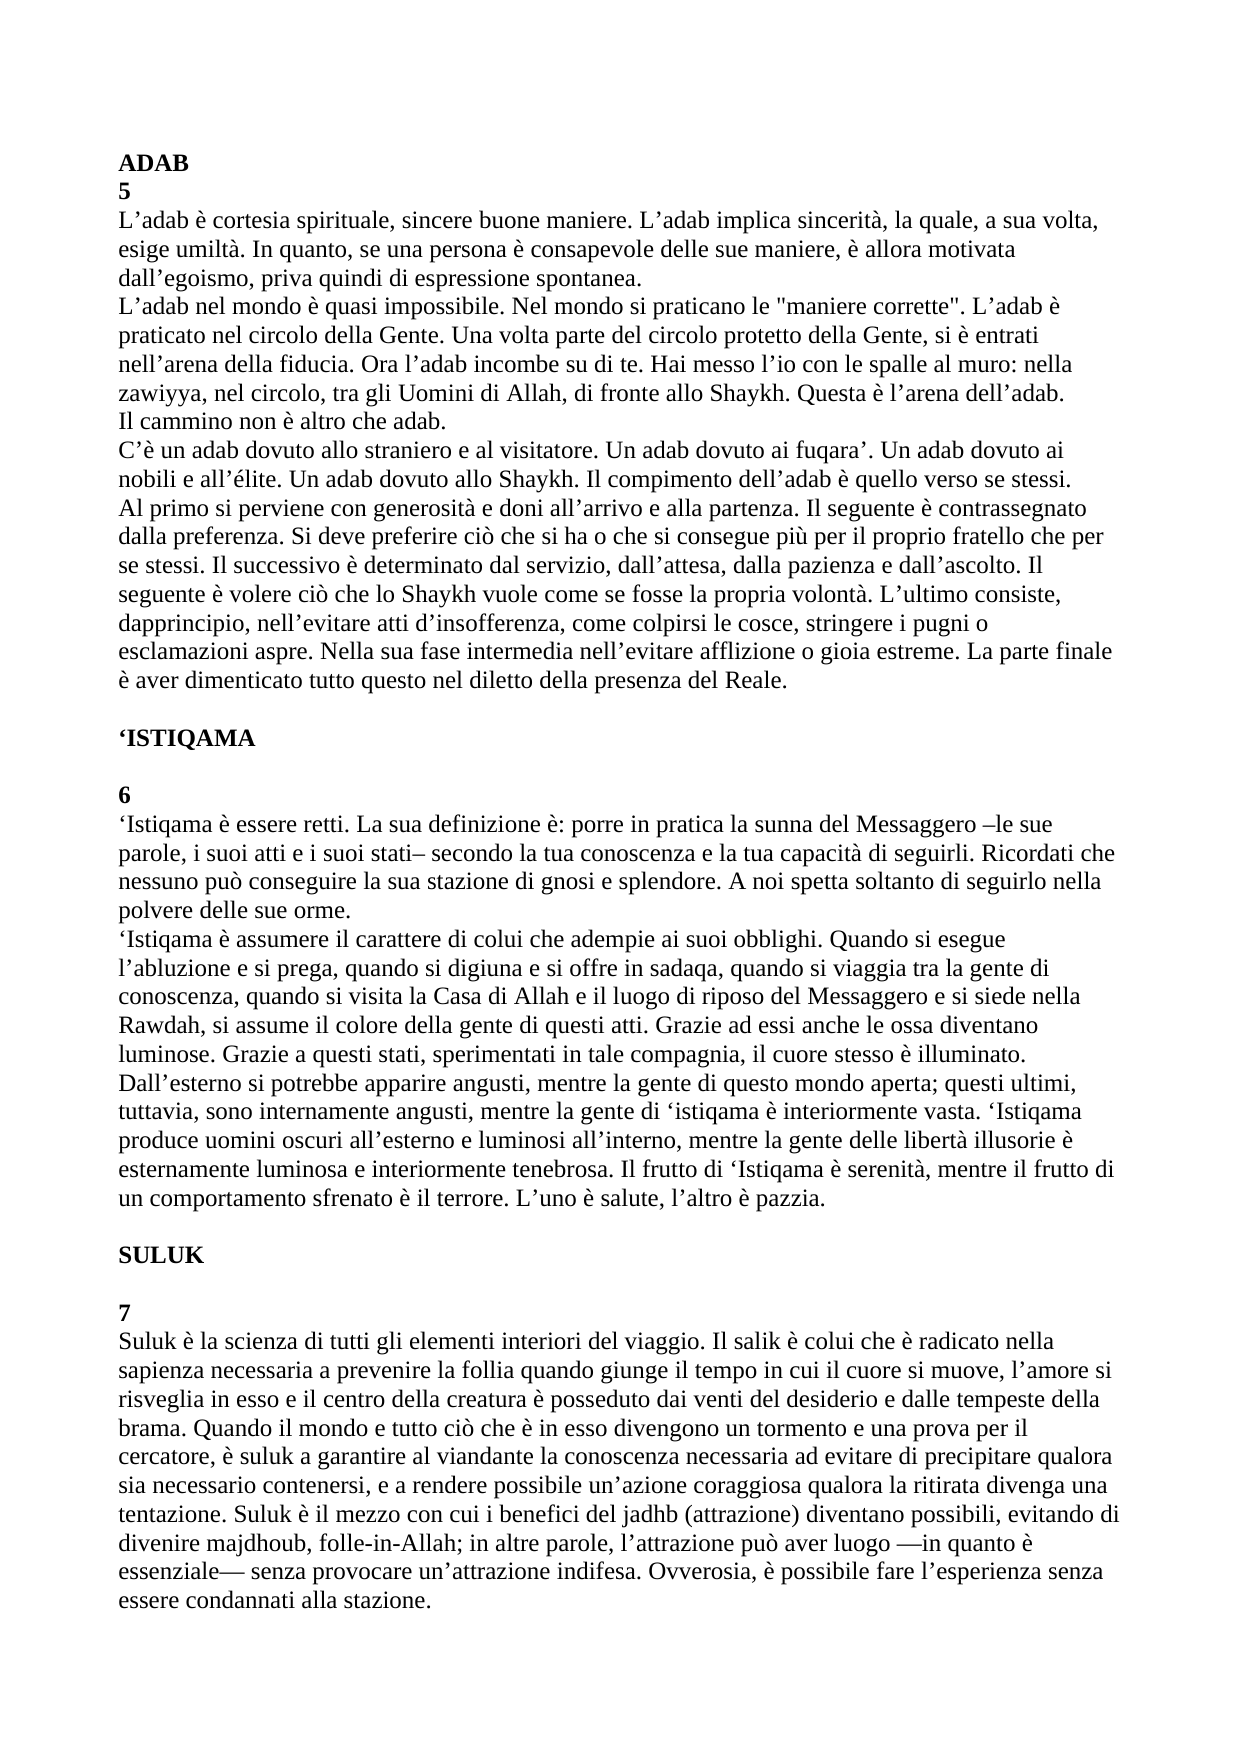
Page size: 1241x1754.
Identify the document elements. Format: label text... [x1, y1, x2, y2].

text L’adab nel mondo è quasi impossibile. Nel mondo si praticano le "maniere corrette". L’adab è praticato nel circolo della Gente. Una volta parte del circolo protetto della Gente, si è entrati nell’arena della fiducia. Ora l’adab incombe su di te. Hai messo l’io con le spalle al muro: nella zawiyya, nel circolo, tra gli Uomini di Allah, di fronte allo Shaykh. Questa è l’arena dell’adab. [118, 291, 1122, 406]
text Il cammino non è altro che adab. [118, 406, 1122, 435]
text ‘ISTIQAMA 6 [118, 723, 1122, 809]
text Dall’esterno si potrebbe apparire angusti, mentre la gente di questo mondo aperta; questi ultimi, tuttavia, sono internamente angusti, mentre la gente di ‘istiqama è interiormente vasta. ‘Istiqama produce uomini oscuri all’esterno e luminosi all’interno, mentre la gente delle libertà illusorie è esternamente luminosa e interiormente tenebrosa. Il frutto di ‘Istiqama è serenità, mentre il frutto di un comportamento sfrenato è il terrore. L’uno è salute, l’altro è pazzia. [118, 1068, 1122, 1211]
text SULUK 7 [118, 1240, 1122, 1326]
text ‘Istiqama è essere retti. La sua definizione è: porre in pratica la sunna del Messaggero –le sue parole, i suoi atti e i suoi stati– secondo la tua conoscenza e la tua capacità di seguirli. Ricordati che nessuno può conseguire la sua stazione di gnosi e splendore. A noi spetta soltanto di seguirlo nella polvere delle sue orme. [118, 809, 1122, 924]
text 5 [118, 176, 1122, 205]
text Al primo si perviene con generosità e doni all’arrivo e alla partenza. Il seguente è contrassegnato dalla preferenza. Si deve preferire ciò che si ha o che si consegue più per il proprio fratello che per se stessi. Il successivo è determinato dal servizio, dall’attesa, dalla pazienza e dall’ascolto. Il seguente è volere ciò che lo Shaykh vuole come se fosse la propria volontà. L’ultimo consiste, dapprincipio, nell’evitare atti d’insofferenza, come colpirsi le cosce, stringere i pugni o esclamazioni aspre. Nella sua fase intermedia nell’evitare afflizione o gioia estreme. La parte finale è aver dimenticato tutto questo nel diletto della presenza del Reale. [118, 493, 1122, 694]
text Suluk è la scienza di tutti gli elementi interiori del viaggio. Il salik è colui che è radicato nella sapienza necessaria a prevenire la follia quando giunge il tempo in cui il cuore si muove, l’amore si risveglia in esso e il centro della creatura è posseduto dai venti del desiderio e dalle tempeste della brama. Quando il mondo e tutto ciò che è in esso divengono un tormento e una prova per il cercatore, è suluk a garantire al viandante la conoscenza necessaria ad evitare di precipitare qualora sia necessario contenersi, e a rendere possibile un’azione coraggiosa qualora la ritirata divenga una tentazione. Suluk è il mezzo con cui i benefici del jadhb (attrazione) diventano possibili, evitando di divenire majdhoub, folle-in-Allah; in altre parole, l’attrazione può aver luogo —in quanto è essenziale— senza provocare un’attrazione indifesa. Ovverosia, è possibile fare l’esperienza senza essere condannati alla stazione. [118, 1326, 1122, 1614]
text C’è un adab dovuto allo straniero e al visitatore. Un adab dovuto ai fuqara’. Un adab dovuto ai nobili e all’élite. Un adab dovuto allo Shaykh. Il compimento dell’adab è quello verso se stessi. [118, 435, 1122, 493]
text L’adab è cortesia spirituale, sincere buone maniere. L’adab implica sincerità, la quale, a sua volta, esige umiltà. In quanto, se una persona è consapevole delle sue maniere, è allora motivata dall’egoismo, priva quindi di espressione spontanea. [118, 205, 1122, 291]
text ‘Istiqama è assumere il carattere di colui che adempie ai suoi obblighi. Quando si esegue l’abluzione e si prega, quando si digiuna e si offre in sadaqa, quando si viaggia tra la gente di conoscenza, quando si visita la Casa di Allah e il luogo di riposo del Messaggero e si siede nella Rawdah, si assume il colore della gente di questi atti. Grazie ad essi anche le ossa diventano luminose. Grazie a questi stati, sperimentati in tale compagnia, il cuore stesso è illuminato. [118, 924, 1122, 1068]
text ADAB [118, 148, 1122, 176]
